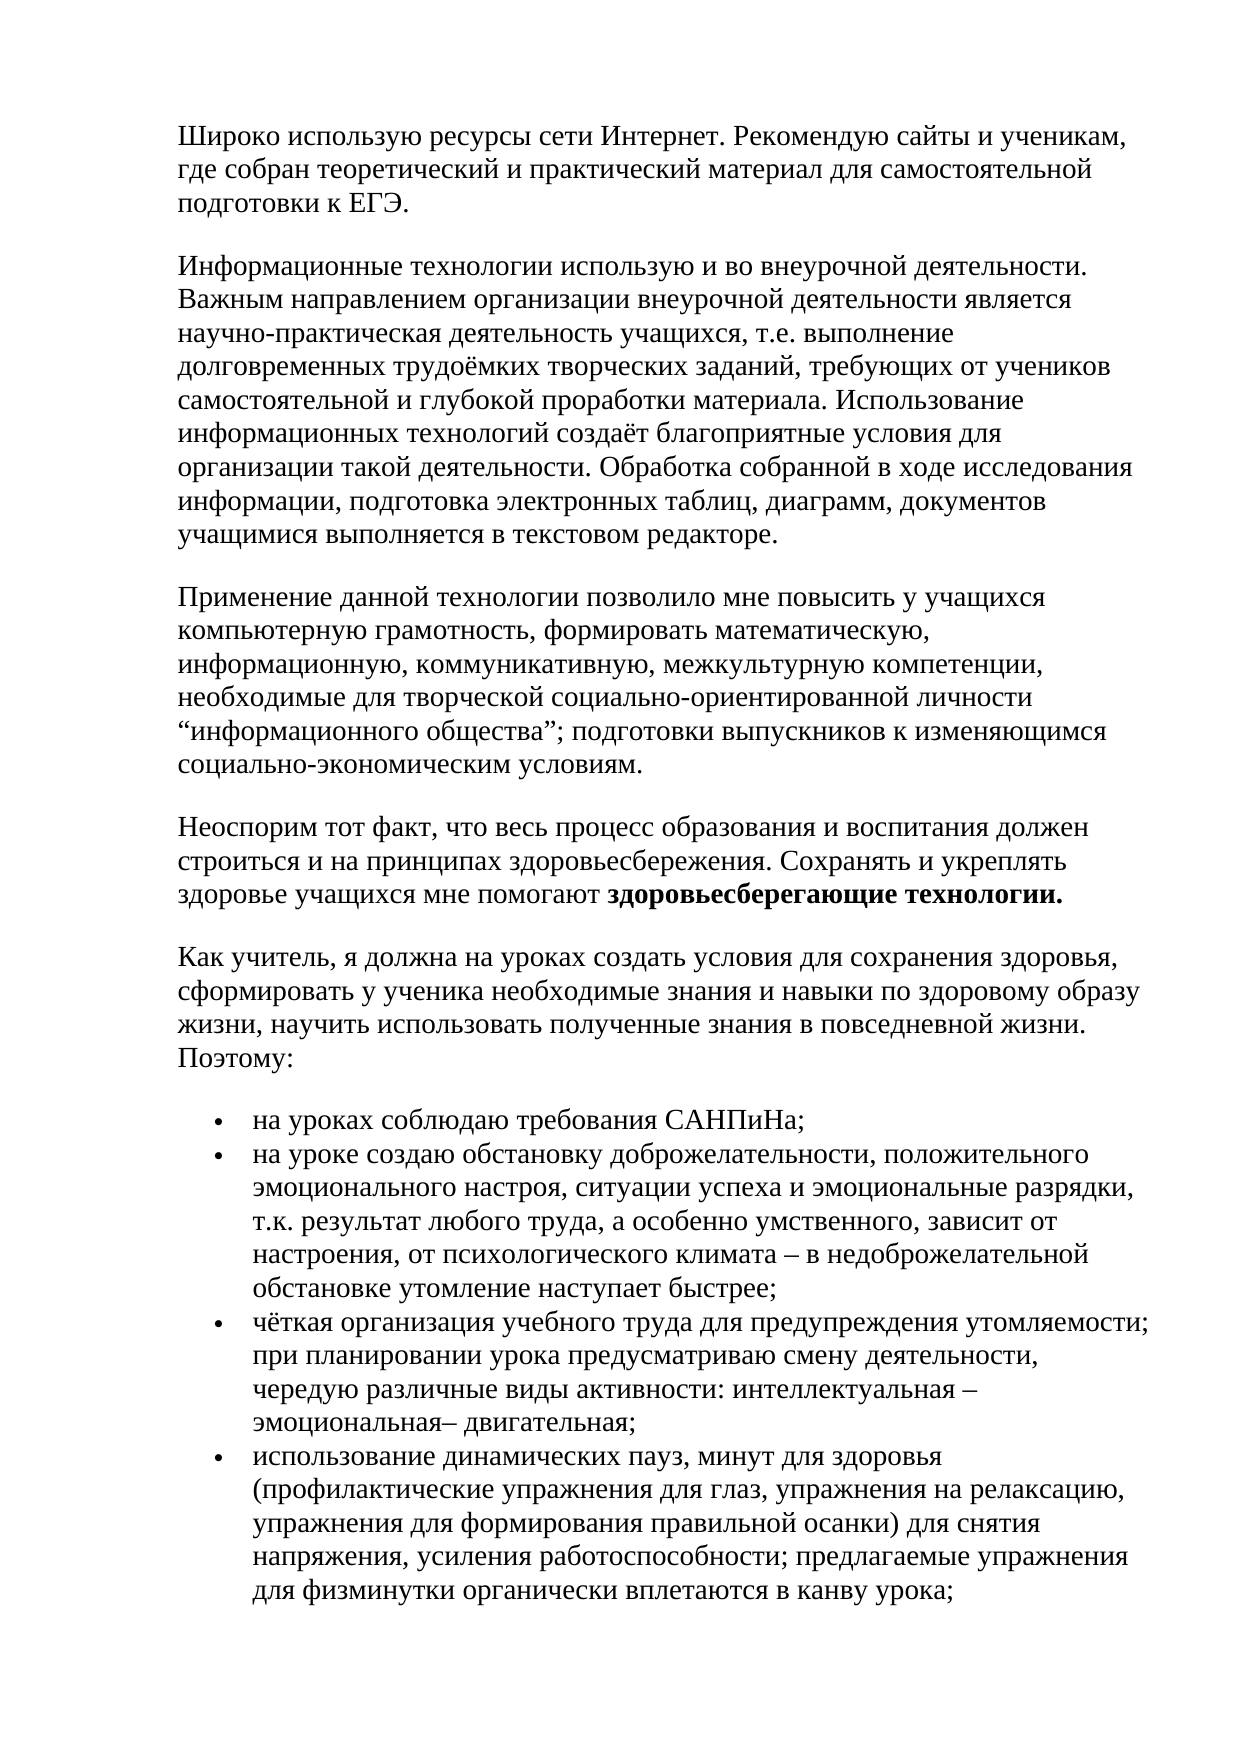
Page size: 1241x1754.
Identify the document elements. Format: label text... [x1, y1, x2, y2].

list на уроках соблюдаю требования САНПиНа; [215, 1102, 1152, 1136]
text Как учитель, я должна на уроках создать условия для сохранения здоровья, сформировать у ученика необходимые знания и навыки по здоровому образу жизни, научить использовать полученные знания в повседневной жизни. Поэтому: [177, 939, 1152, 1073]
text Неоспорим тот факт, что весь процесс образования и воспитания должен строиться и на принципах здоровьесбережения. Сохранять и укреплять здоровье учащихся мне помогают здоровьесберегающие технологии. [177, 809, 1152, 910]
list использование динамических пауз, минут для здоровья (профилактические упражнения для глаз, упражнения на релаксацию, упражнения для формирования правильной осанки) для снятия напряжения, усиления работоспособности; предлагаемые упражнения для физминутки органически вплетаются в канву урока; [215, 1438, 1152, 1606]
list чёткая организация учебного труда для предупреждения утомляемости; при планировании урока предусматриваю смену деятельности, чередую различные виды активности: интеллектуальная – эмоциональная– двигательная; [215, 1304, 1152, 1438]
text Широко использую ресурсы сети Интернет. Рекомендую сайты и ученикам, где собран теоретический и практический материал для самостоятельной подготовки к ЕГЭ. [177, 118, 1152, 219]
text Применение данной технологии позволило мне повысить у учащихся компьютерную грамотность, формировать математическую, информационную, коммуникативную, межкультурную компетенции, необходимые для творческой социально-ориентированной личности “информационного общества”; подготовки выпускников к изменяющимся социально-экономическим условиям. [177, 579, 1152, 780]
list на уроке создаю обстановку доброжелательности, положительного эмоционального настроя, ситуации успеха и эмоциональные разрядки, т.к. результат любого труда, а особенно умственного, зависит от настроения, от психологического климата – в недоброжелательной обстановке утомление наступает быстрее; [215, 1136, 1152, 1304]
text Информационные технологии использую и во внеурочной деятельности. Важным направлением организации внеурочной деятельности является научно-практическая деятельность учащихся, т.е. выполнение долговременных трудоёмких творческих заданий, требующих от учеников самостоятельной и глубокой проработки материала. Использование информационных технологий создаёт благоприятные условия для организации такой деятельности. Обработка собранной в ходе исследования информации, подготовка электронных таблиц, диаграмм, документов учащимися выполняется в текстовом редакторе. [177, 248, 1152, 550]
